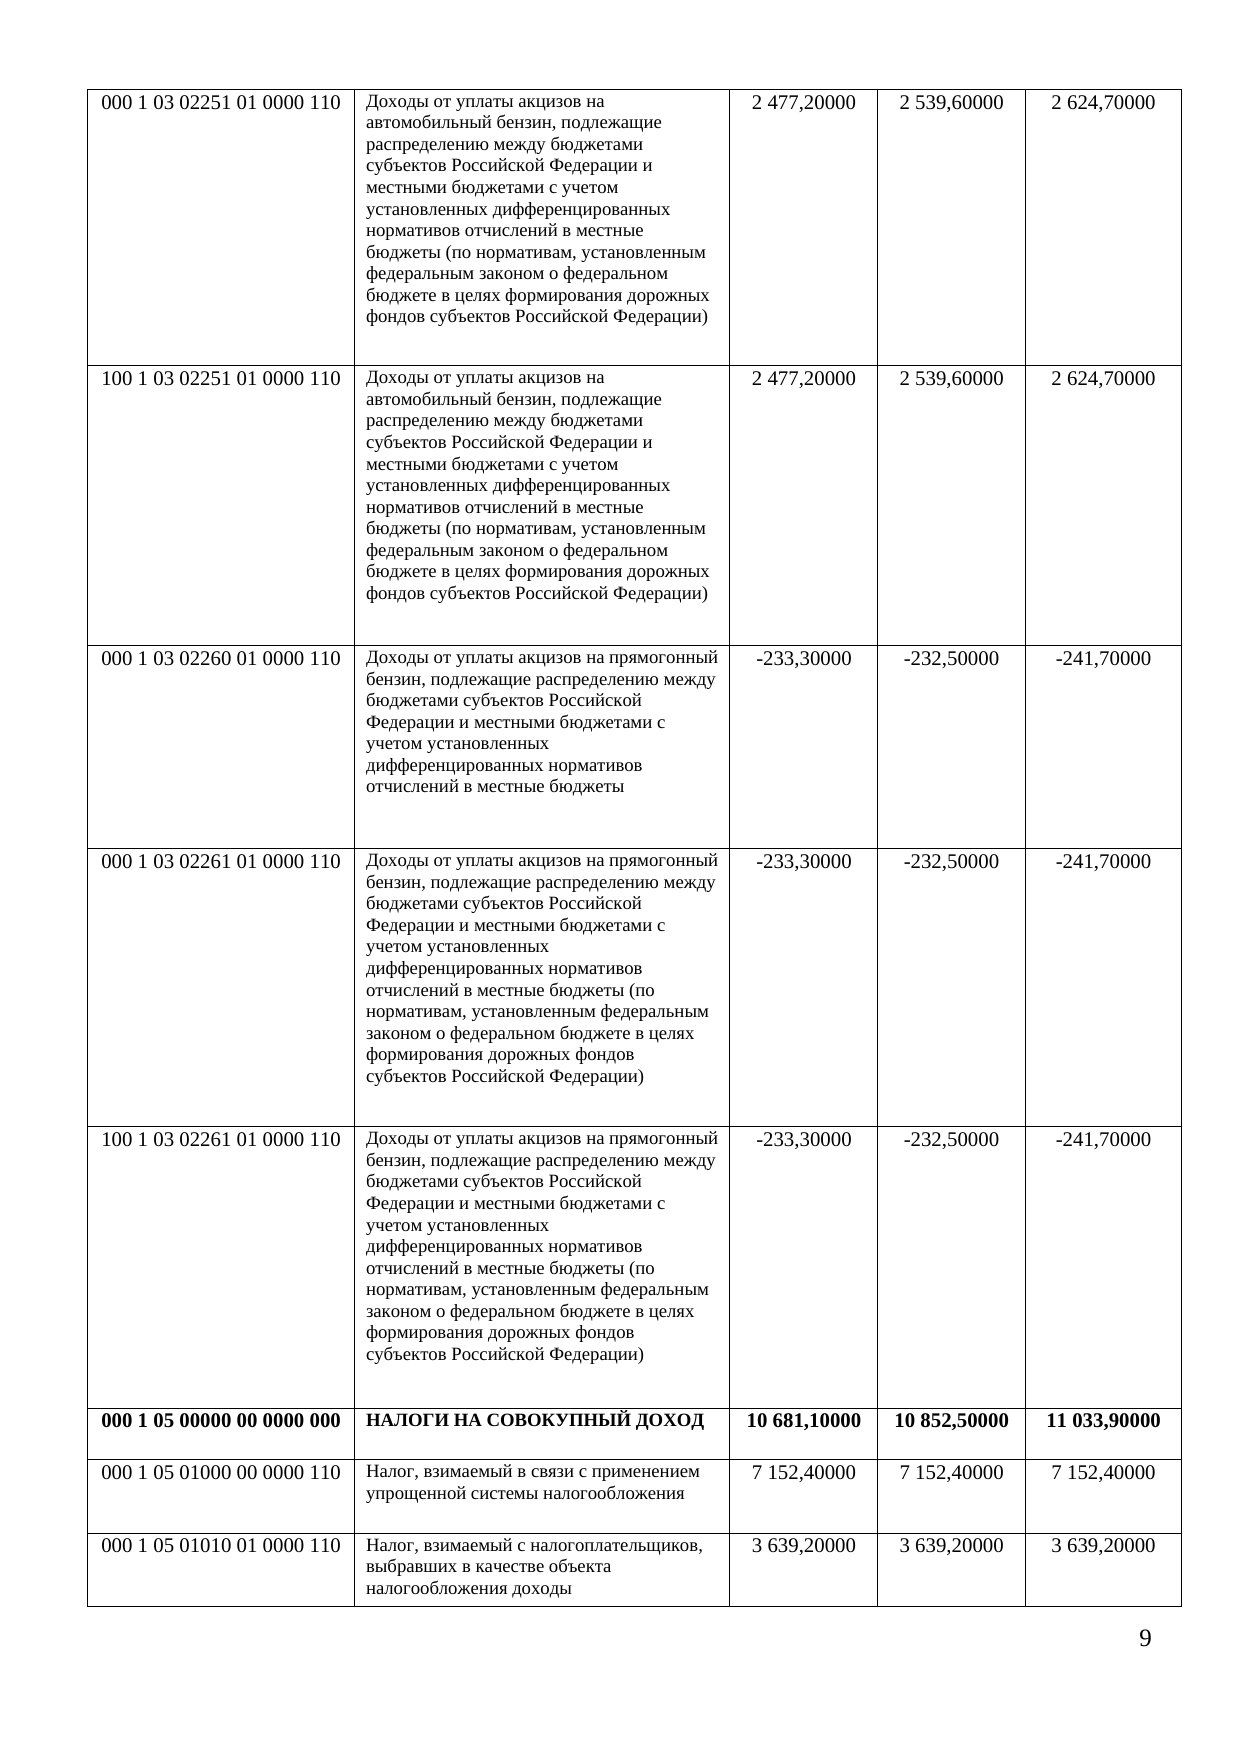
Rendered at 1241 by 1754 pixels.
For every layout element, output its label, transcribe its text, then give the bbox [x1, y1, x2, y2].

table_cell 3 639,20000 [730, 1534, 877, 1606]
table_cell 2 539,60000 [878, 366, 1025, 645]
table_cell 000 1 05 00000 00 0000 000 [88, 1409, 354, 1459]
table_cell Доходы от уплаты акцизов на прямогонный бензин, подлежащие распределению между бюджетами субъектов Российской Федерации и местными бюджетами с учетом установленных дифференцированных нормативов отчислений в местные бюджеты (по нормативам, установленным федеральным законом о федеральном бюджете в целях формирования дорожных фондов субъектов Российской Федерации) [355, 849, 729, 1126]
table_cell Налог, взимаемый в связи с применением упрощенной системы налогообложения [355, 1460, 729, 1532]
table_cell -233,30000 [730, 1127, 877, 1407]
table_cell -241,70000 [1026, 1127, 1181, 1407]
table_cell -232,50000 [878, 646, 1025, 848]
table_cell 3 639,20000 [1026, 1534, 1181, 1606]
table_cell 2 477,20000 [730, 90, 877, 365]
table_cell 7 152,40000 [730, 1460, 877, 1532]
table_cell 7 152,40000 [1026, 1460, 1181, 1532]
table_cell -232,50000 [878, 849, 1025, 1126]
table_cell 000 1 03 02251 01 0000 110 [88, 90, 354, 365]
table_cell Доходы от уплаты акцизов на автомобильный бензин, подлежащие распределению между бюджетами субъектов Российской Федерации и местными бюджетами с учетом установленных дифференцированных нормативов отчислений в местные бюджеты (по нормативам, установленным федеральным законом о федеральном бюджете в целях формирования дорожных фондов субъектов Российской Федерации) [355, 90, 729, 365]
table_cell 100 1 03 02251 01 0000 110 [88, 366, 354, 645]
table_cell 11 033,90000 [1026, 1409, 1181, 1459]
table_cell 2 624,70000 [1026, 90, 1181, 365]
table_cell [355, 1534, 729, 1606]
table_cell 000 1 03 02260 01 0000 110 [88, 646, 354, 848]
table_cell -241,70000 [1026, 849, 1181, 1126]
table_cell 100 1 03 02261 01 0000 110 [88, 1127, 354, 1407]
table_cell -233,30000 [730, 849, 877, 1126]
table_cell 7 152,40000 [878, 1460, 1025, 1532]
table_cell -233,30000 [730, 646, 877, 848]
table_cell 10 852,50000 [878, 1409, 1025, 1459]
table_cell Доходы от уплаты акцизов на прямогонный бензин, подлежащие распределению между бюджетами субъектов Российской Федерации и местными бюджетами с учетом установленных дифференцированных нормативов отчислений в местные бюджеты (по нормативам, установленным федеральным законом о федеральном бюджете в целях формирования дорожных фондов субъектов Российской Федерации) [355, 1127, 729, 1407]
table_cell Доходы от уплаты акцизов на автомобильный бензин, подлежащие распределению между бюджетами субъектов Российской Федерации и местными бюджетами с учетом установленных дифференцированных нормативов отчислений в местные бюджеты (по нормативам, установленным федеральным законом о федеральном бюджете в целях формирования дорожных фондов субъектов Российской Федерации) [355, 366, 729, 645]
table_cell НАЛОГИ НА СОВОКУПНЫЙ ДОХОД [355, 1409, 729, 1459]
table_cell -241,70000 [1026, 646, 1181, 848]
table_cell 10 681,10000 [730, 1409, 877, 1459]
table_cell 2 539,60000 [878, 90, 1025, 365]
table_cell 000 1 05 01000 00 0000 110 [88, 1460, 354, 1532]
table_cell 2 477,20000 [730, 366, 877, 645]
table_cell 2 624,70000 [1026, 366, 1181, 645]
table_cell Доходы от уплаты акцизов на прямогонный бензин, подлежащие распределению между бюджетами субъектов Российской Федерации и местными бюджетами с учетом установленных дифференцированных нормативов отчислений в местные бюджеты [355, 646, 729, 848]
table_cell 3 639,20000 [878, 1534, 1025, 1606]
table_cell 000 1 03 02261 01 0000 110 [88, 849, 354, 1126]
table_cell 000 1 05 01010 01 0000 110 [88, 1534, 354, 1606]
table_cell -232,50000 [878, 1127, 1025, 1407]
